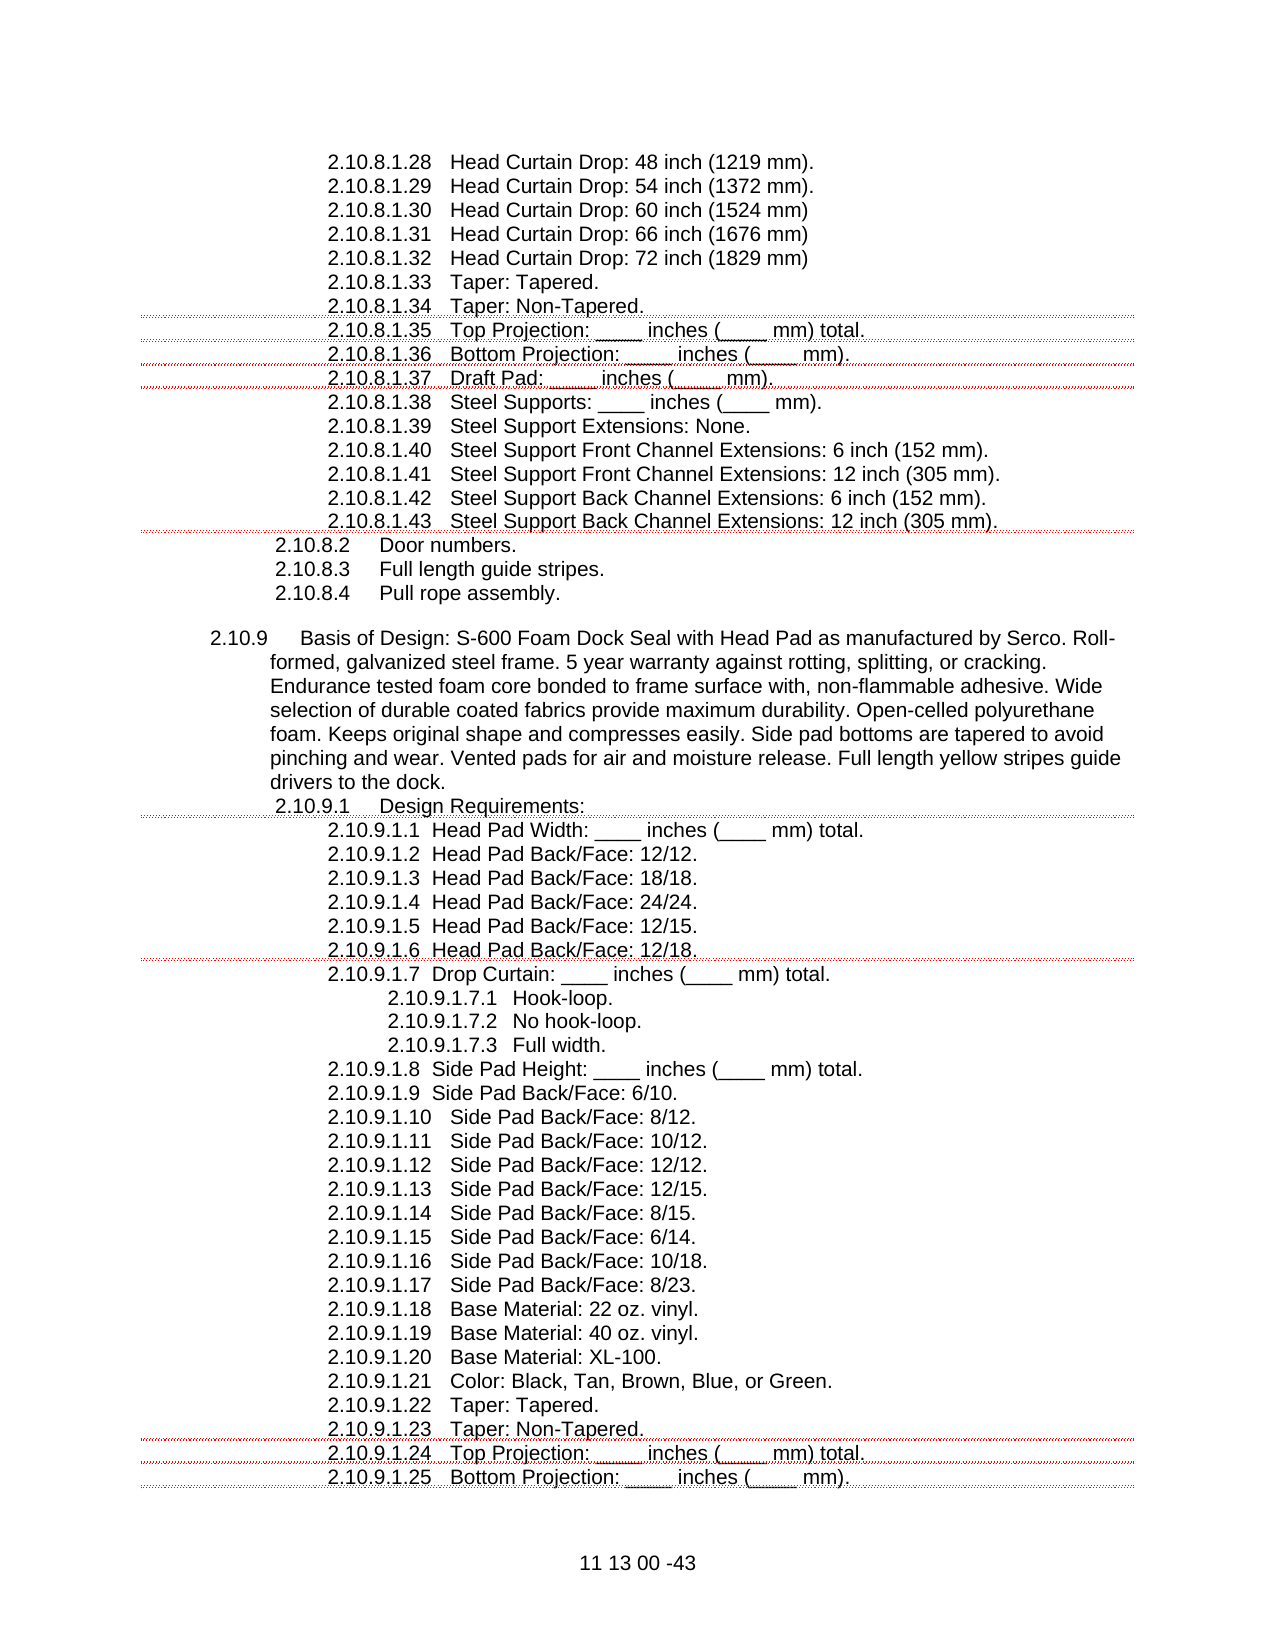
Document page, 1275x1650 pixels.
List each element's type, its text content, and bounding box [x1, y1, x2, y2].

list Steel Support Front Channel Extensions: 6 inch (152 mm). [327, 437, 1125, 461]
list Design Requirements: [275, 794, 1125, 818]
list Taper: Non-Tapered. [327, 294, 1125, 318]
list Drop Curtain: ____ inches (____ mm) total. [327, 961, 1125, 985]
list Hook-loop. [387, 985, 1125, 1009]
list Bottom Projection: ____ inches (____ mm). [327, 342, 1125, 366]
list Head Curtain Drop: 72 inch (1829 mm) [327, 246, 1125, 270]
list Steel Support Back Channel Extensions: 6 inch (152 mm). [327, 485, 1125, 509]
list Steel Support Front Channel Extensions: 12 inch (305 mm). [327, 461, 1125, 485]
list Base Material: 40 oz. vinyl. [327, 1321, 1125, 1345]
list No hook-loop. [387, 1009, 1125, 1033]
list Draft Pad: ____ inches (____ mm). [327, 366, 1125, 389]
list Full length guide stripes. [275, 557, 1125, 581]
list Side Pad Back/Face: 6/10. [327, 1081, 1125, 1105]
list Head Pad Back/Face: 12/15. [327, 913, 1125, 937]
list Head Pad Back/Face: 12/18. [327, 937, 1125, 961]
list Full width. [387, 1033, 1125, 1057]
list Color: Black, Tan, Brown, Blue, or Green. [327, 1369, 1125, 1393]
list Taper: Tapered. [327, 1393, 1125, 1417]
list Steel Support Back Channel Extensions: 12 inch (305 mm). [327, 509, 1125, 533]
list Head Pad Back/Face: 18/18. [327, 866, 1125, 889]
list Steel Support Extensions: None. [327, 413, 1125, 437]
list Side Pad Back/Face: 8/23. [327, 1273, 1125, 1297]
list Side Pad Height: ____ inches (____ mm) total. [327, 1057, 1125, 1081]
list Top Projection: ____ inches (____ mm) total. [327, 1441, 1125, 1464]
list Basis of Design: S-600 Foam Dock Seal with Head Pad as manufactured by Serco. Roll-formed, galvanized steel frame. 5 year warranty against rotting, splitting, or cracking. Endurance tested foam core bonded to frame surface with, non-flammable adhesive. Wide selection of durable coated fabrics provide maximum durability. Open-celled polyurethane foam. Keeps original shape and compresses easily. Side pad bottoms are tapered to avoid pinching and wear. Vented pads for air and moisture release. Full length yellow stripes guide drivers to the dock. [210, 626, 1125, 794]
list Head Pad Back/Face: 12/12. [327, 842, 1125, 866]
list Bottom Projection: ____ inches (____ mm). [327, 1464, 1125, 1488]
list Pull rope assembly. [275, 581, 1125, 605]
list Steel Supports: ____ inches (____ mm). [327, 389, 1125, 413]
list Head Curtain Drop: 54 inch (1372 mm). [327, 174, 1125, 198]
list Head Curtain Drop: 60 inch (1524 mm) [327, 198, 1125, 222]
list Side Pad Back/Face: 10/12. [327, 1129, 1125, 1153]
list Side Pad Back/Face: 12/15. [327, 1177, 1125, 1201]
list Side Pad Back/Face: 6/14. [327, 1225, 1125, 1249]
list Head Curtain Drop: 48 inch (1219 mm). [327, 150, 1125, 174]
list Base Material: 22 oz. vinyl. [327, 1297, 1125, 1321]
list Top Projection: ____ inches (____ mm) total. [327, 318, 1125, 342]
list Head Pad Back/Face: 24/24. [327, 889, 1125, 913]
list Side Pad Back/Face: 8/12. [327, 1105, 1125, 1129]
list Side Pad Back/Face: 8/15. [327, 1201, 1125, 1225]
list Taper: Non-Tapered. [327, 1417, 1125, 1441]
list Base Material: XL-100. [327, 1345, 1125, 1369]
list Door numbers. [275, 533, 1125, 557]
list Side Pad Back/Face: 12/12. [327, 1153, 1125, 1177]
list Head Curtain Drop: 66 inch (1676 mm) [327, 222, 1125, 246]
list Head Pad Width: ____ inches (____ mm) total. [327, 818, 1125, 842]
list Taper: Tapered. [327, 270, 1125, 294]
list Side Pad Back/Face: 10/18. [327, 1249, 1125, 1273]
